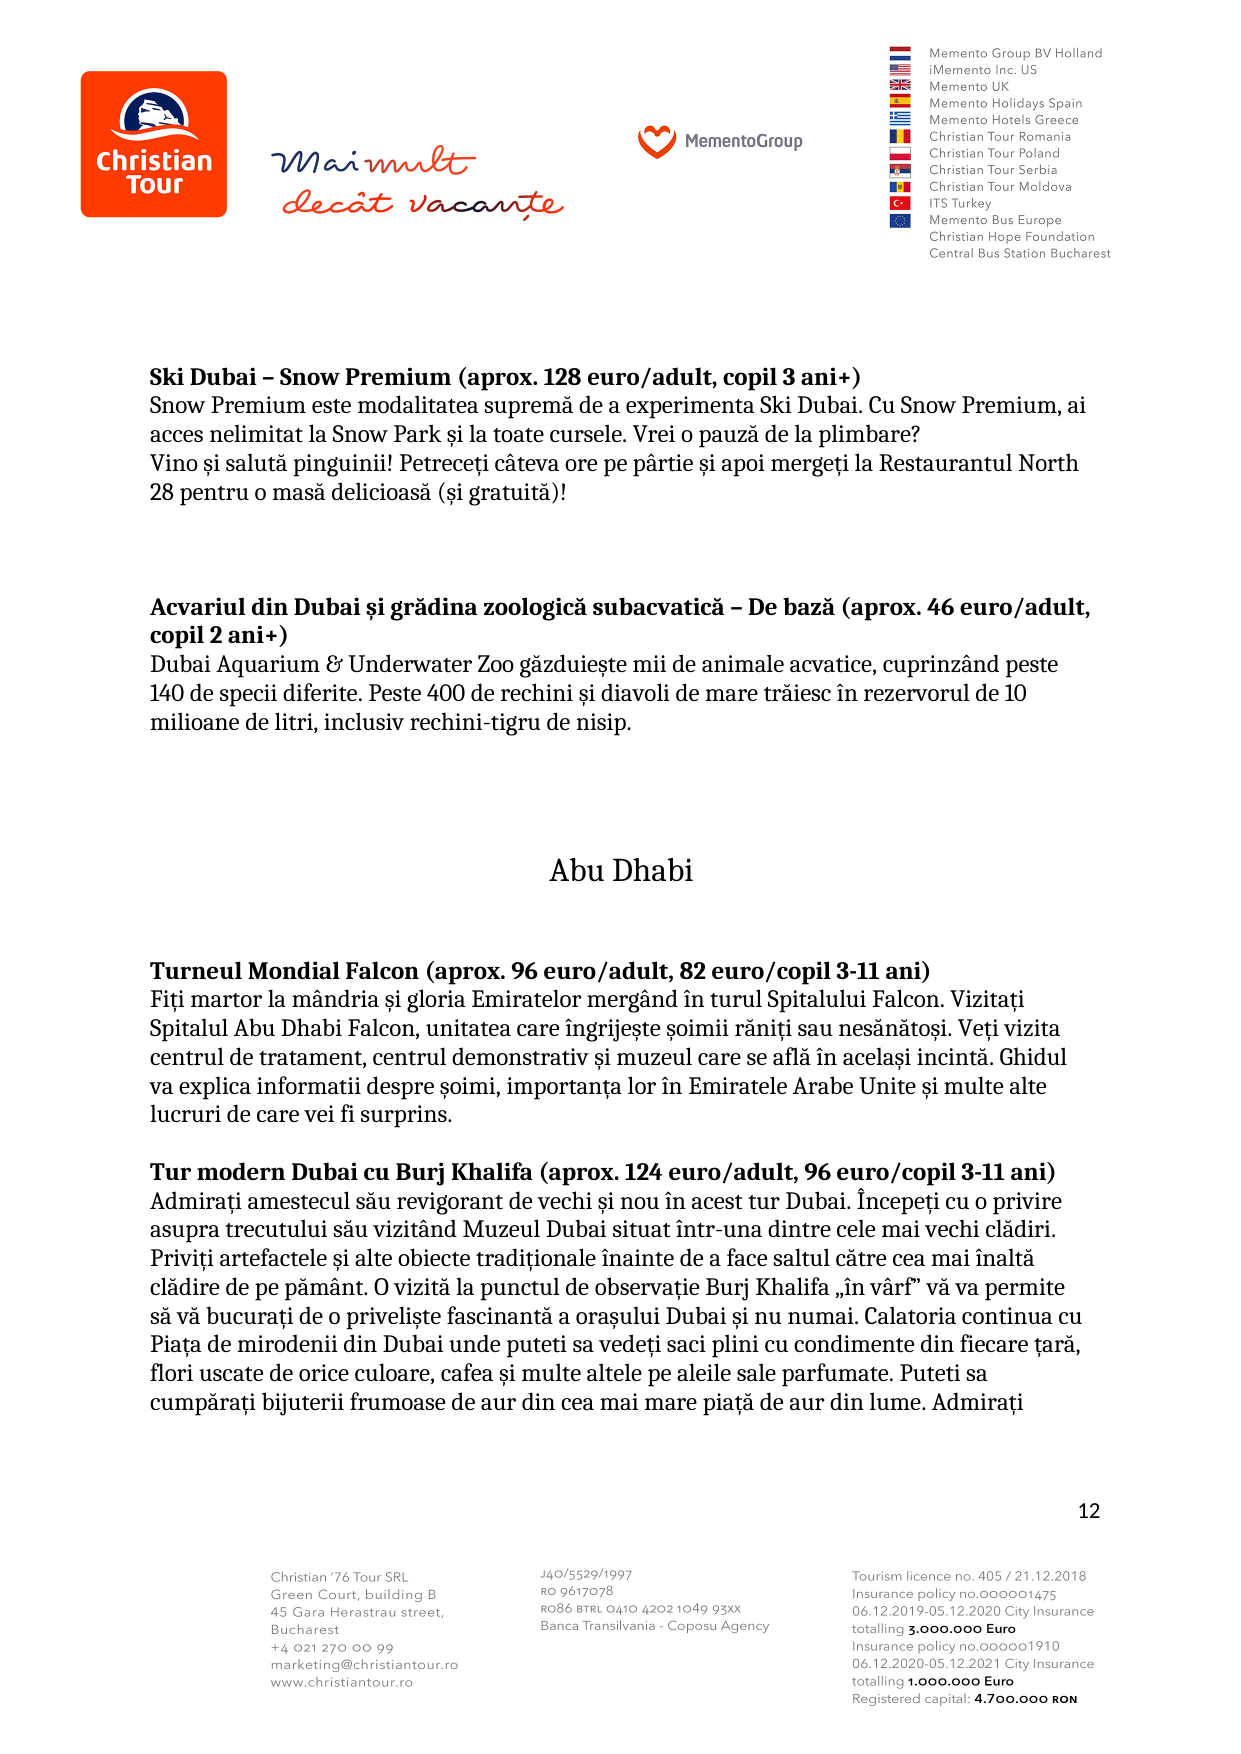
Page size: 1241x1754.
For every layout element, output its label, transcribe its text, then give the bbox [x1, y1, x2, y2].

text Vino și salută pinguinii! Petreceți câteva ore pe pârtie și apoi mergeți la Restaurantul North 28 pentru o masă delicioasă (și gratuită)! [150, 449, 1092, 506]
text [150, 1187, 1092, 1417]
picture [0, 0, 1239, 1751]
text Abu Dhabi [150, 851, 1092, 889]
text Fiți martor la mândria și gloria Emiratelor mergând în turul Spitalului Falcon. Vizitați Spitalul Abu Dhabi Falcon, unitatea care îngrijește șoimii răniți sau nesănătoși. Veți vizita centrul de tratament, centrul demonstrativ și muzeul care se află în același incintă. Ghidul va explica informatii despre șoimi, importanța lor în Emiratele Arabe Unite și multe alte lucruri de care vei fi surprins. [150, 985, 1092, 1129]
text Snow Premium este modalitatea supremă de a experimenta Ski Dubai. Cu Snow Premium, ai acces nelimitat la Snow Park și la toate cursele. Vrei o pauză de la plimbare? [150, 391, 1092, 449]
text Turneul Mondial Falcon (aprox. 96 euro/adult, 82 euro/copil 3-11 ani) [150, 957, 1092, 985]
text Dubai Aquarium & Underwater Zoo găzduiește mii de animale acvatice, cuprinzând peste 140 de specii diferite. Peste 400 de rechini și diavoli de mare trăiesc în rezervorul de 10 milioane de litri, inclusiv rechini-tigru de nisip. [150, 650, 1092, 736]
text Tur modern Dubai cu Burj Khalifa (aprox. 124 euro/adult, 96 euro/copil 3-11 ani) [150, 1158, 1092, 1187]
text Acvariul din Dubai și grădina zoologică subacvatică – De bază (aprox. 46 euro/adult, copil 2 ani+) [150, 592, 1092, 650]
text Ski Dubai – Snow Premium (aprox. 128 euro/adult, copil 3 ani+) [150, 362, 1092, 391]
